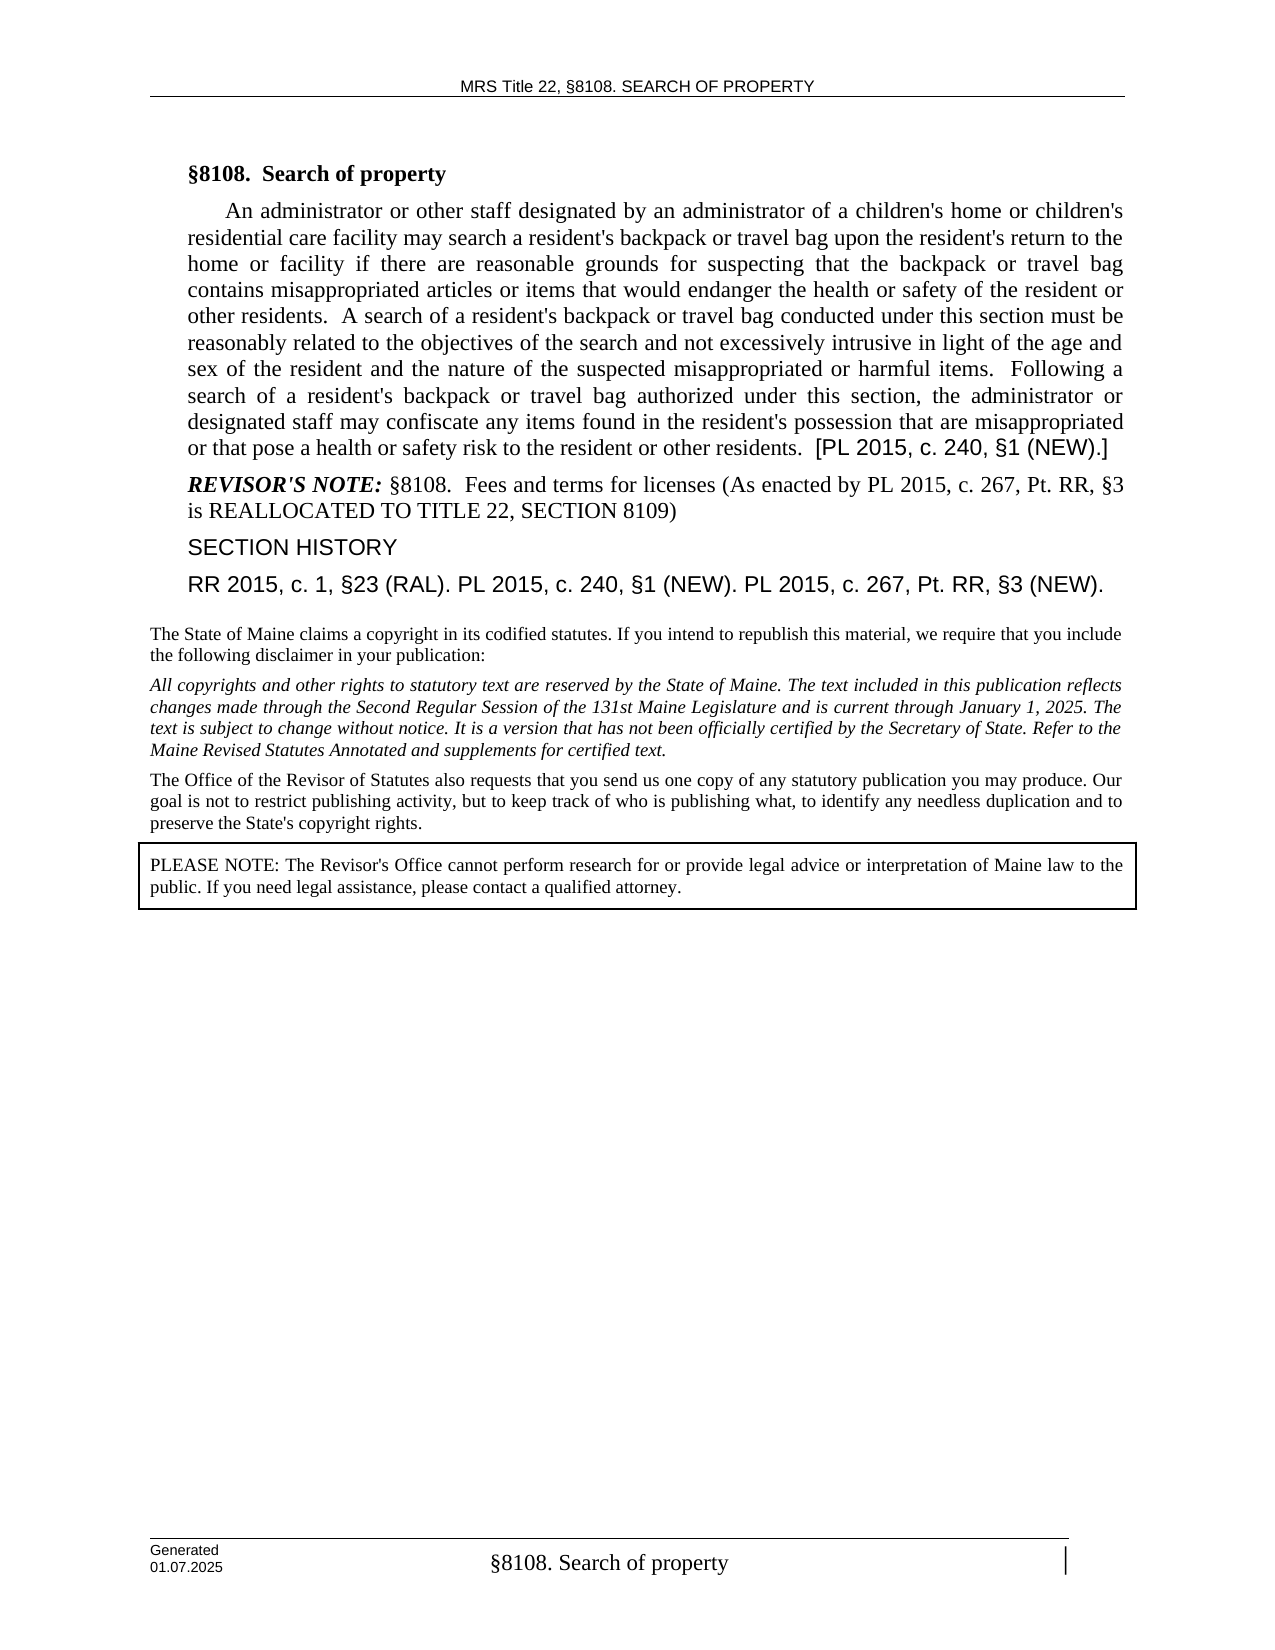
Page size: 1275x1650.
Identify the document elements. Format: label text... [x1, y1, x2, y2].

text SECTION HISTORY [187, 534, 1125, 561]
text The State of Maine claims a copyright in its codified statutes. If you intend to republish this material, we require that you include the following disclaimer in your publication: [150, 622, 1125, 666]
text An administrator or other staff designated by an administrator of a children's home or children's residential care facility may search a resident's backpack or travel bag upon the resident's return to the home or facility if there are reasonable grounds for suspecting that the backpack or travel bag contains misappropriated articles or items that would endanger the health or safety of the resident or other residents. A search of a resident's backpack or travel bag conducted under this section must be reasonably related to the objectives of the search and not excessively intrusive in light of the age and sex of the resident and the nature of the suspected misappropriated or harmful items. Following a search of a resident's backpack or travel bag authorized under this section, the administrator or designated staff may confiscate any items found in the resident's possession that are misappropriated or that pose a health or safety risk to the resident or other residents. [PL 2015, c. 240, §1 (NEW).] [187, 197, 1125, 461]
text The Office of the Revisor of Statutes also requests that you send us one copy of any statutory publication you may produce. Our goal is not to restrict publishing activity, but to keep track of who is publishing what, to identify any needless duplication and to preserve the State's copyright rights. [150, 768, 1125, 833]
text §8108. Search of property [187, 160, 1125, 187]
text Revisor's Note: §8108. Fees and terms for licenses (As enacted by PL 2015, c. 267, Pt. RR, §3 is REALLOCATED TO TITLE 22, SECTION 8109) [187, 471, 1125, 524]
text RR 2015, c. 1, §23 (RAL). PL 2015, c. 240, §1 (NEW). PL 2015, c. 267, Pt. RR, §3 (NEW). [187, 571, 1125, 597]
text PLEASE NOTE: The Revisor's Office cannot perform research for or provide legal advice or interpretation of Maine law to the public. If you need legal assistance, please contact a qualified attorney. [140, 844, 1135, 908]
text All copyrights and other rights to statutory text are reserved by the State of Maine. The text included in this publication reflects changes made through the Second Regular Session of the 131st Maine Legislature and is current through January 1, 2025 . The text is subject to change without notice. It is a version that has not been officially certified by the Secretary of State. Refer to the Maine Revised Statutes Annotated and supplements for certified text. [150, 674, 1125, 760]
